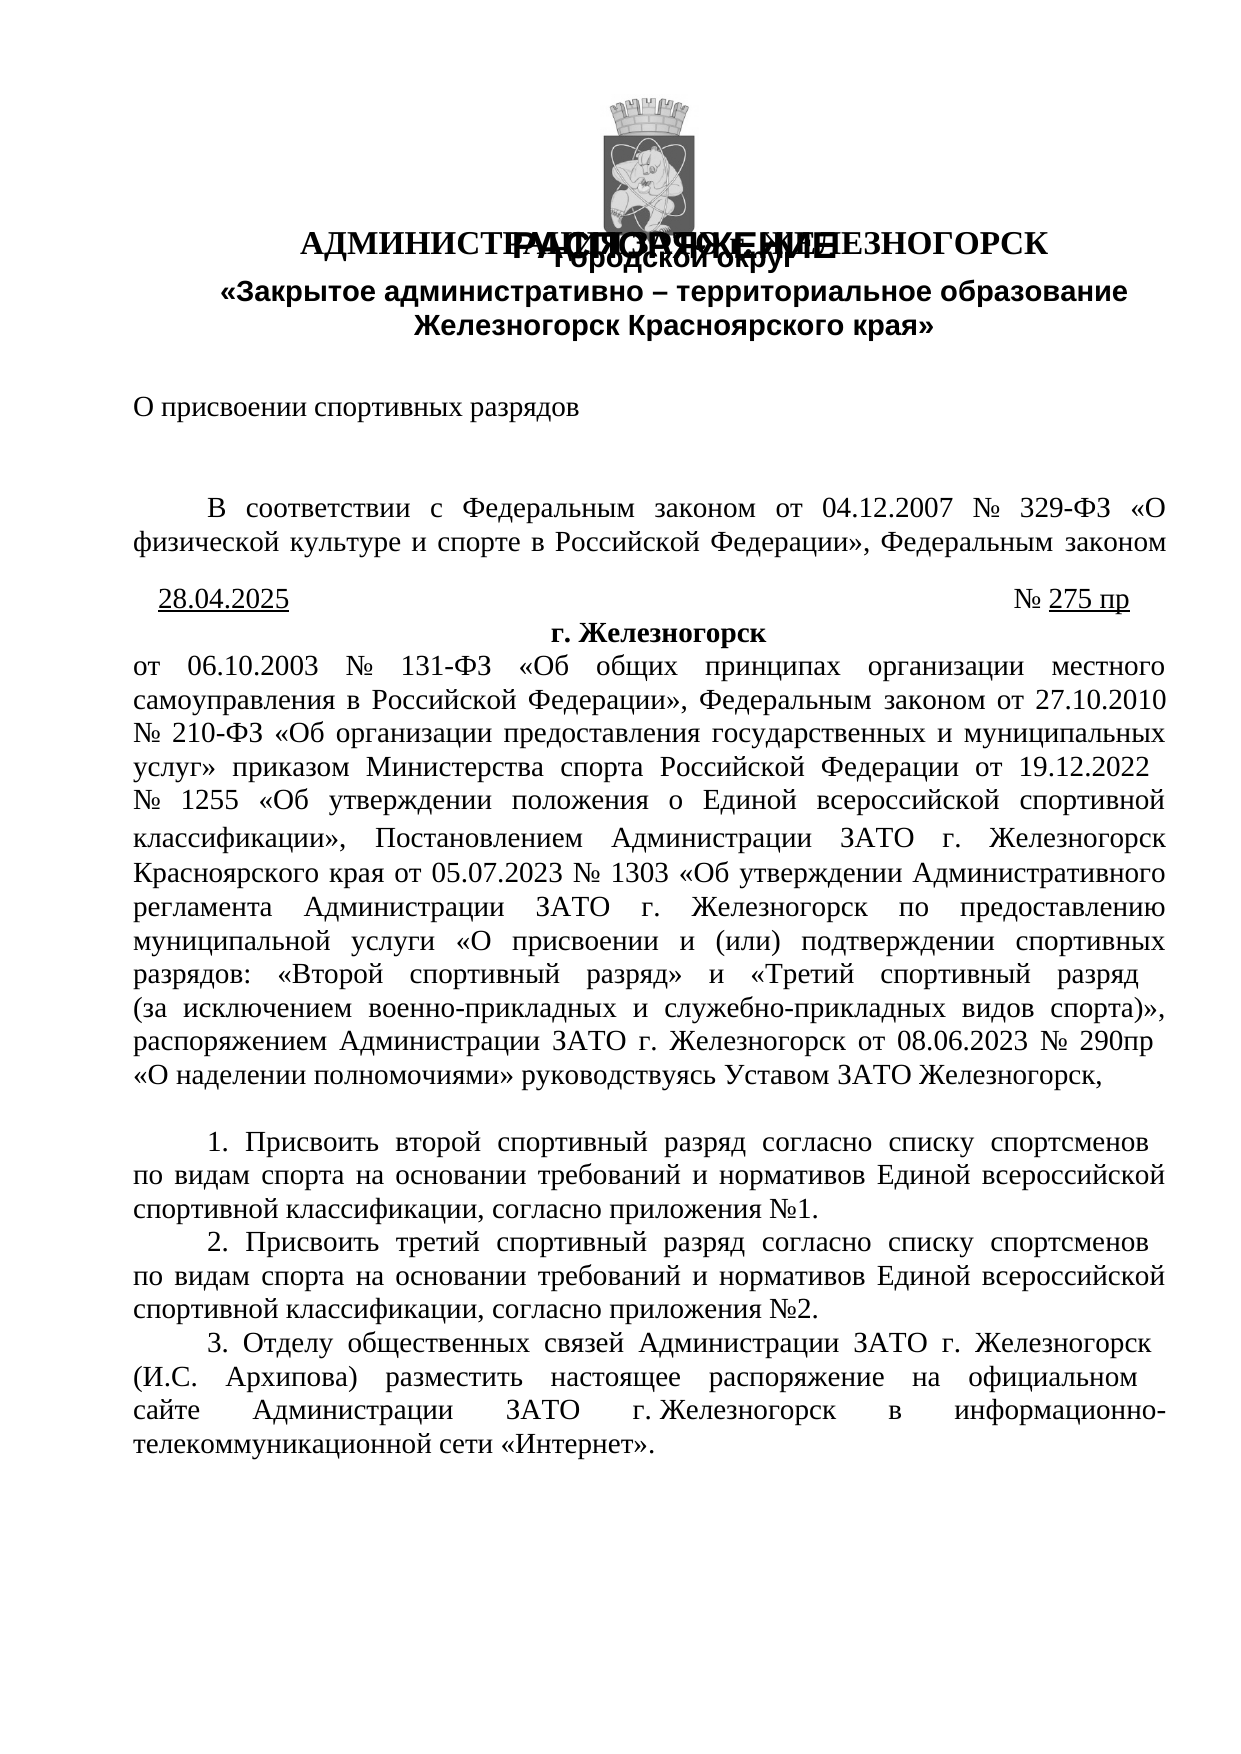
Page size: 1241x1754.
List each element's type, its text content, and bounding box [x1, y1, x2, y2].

text «Закрытое административно – территориальное образование Железногорск Красноярского края» [158, 274, 1190, 341]
text г. Железногорск [158, 615, 1159, 648]
text О присвоении спортивных разрядов [133, 285, 1161, 423]
list 1. Присвоить второй спортивный разряд согласно списку спортсменов по видам спорта на основании требований и нормативов Единой всероссийской спортивной классификации, согласно приложения №1. [133, 1124, 1166, 1224]
text РАСПОРЯЖЕНИЕ [158, 223, 1190, 266]
list 3. Отделу общественных связей Администрации ЗАТО г. Железногорск (И.С. Архипова) разместить настоящее распоряжение на официальном сайте Администрации ЗАТО г. Железногорск в информационно-телекоммуникационной сети «Интернет». [133, 1325, 1166, 1459]
text 28.04.2025 № 275 пр [158, 581, 1176, 615]
text В соответствии с Федеральным законом от 04.12.2007 № 329-ФЗ «О физической культуре и спорте в Российской Федерации», Федеральным законом от 06.10.2003 № 131-ФЗ «Об общих принципах организации местного самоуправления в Российской Федерации», Федеральным законом от 27.10.2010 № 210-ФЗ «Об организации предоставления государственных и муниципальных услуг» приказом Министерства спорта Российской Федерации от 19.12.2022 № 1255 «Об утверждении положения о Единой всероссийской спортивной классификации», Постановлением Администрации ЗАТО г. Железногорск Красноярского края от 05.07.2023 № 1303 «Об утверждении Административного регламента Администрации ЗАТО г. Железногорск по предоставлению муниципальной услуги «О присвоении и (или) подтверждении спортивных разрядов: «Второй спортивный разряд» и «Третий спортивный разряд (за исключением военно-прикладных и служебно-прикладных видов спорта)», распоряжением Администрации ЗАТО г. Железногорск от 08.06.2023 № 290пр «О наделении полномочиями» руководствуясь Уставом ЗАТО Железногорск, [133, 490, 1166, 1090]
list 2. Присвоить третий спортивный разряд согласно списку спортсменов по видам спорта на основании требований и нормативов Единой всероссийской спортивной классификации, согласно приложения №2. [133, 1224, 1166, 1325]
